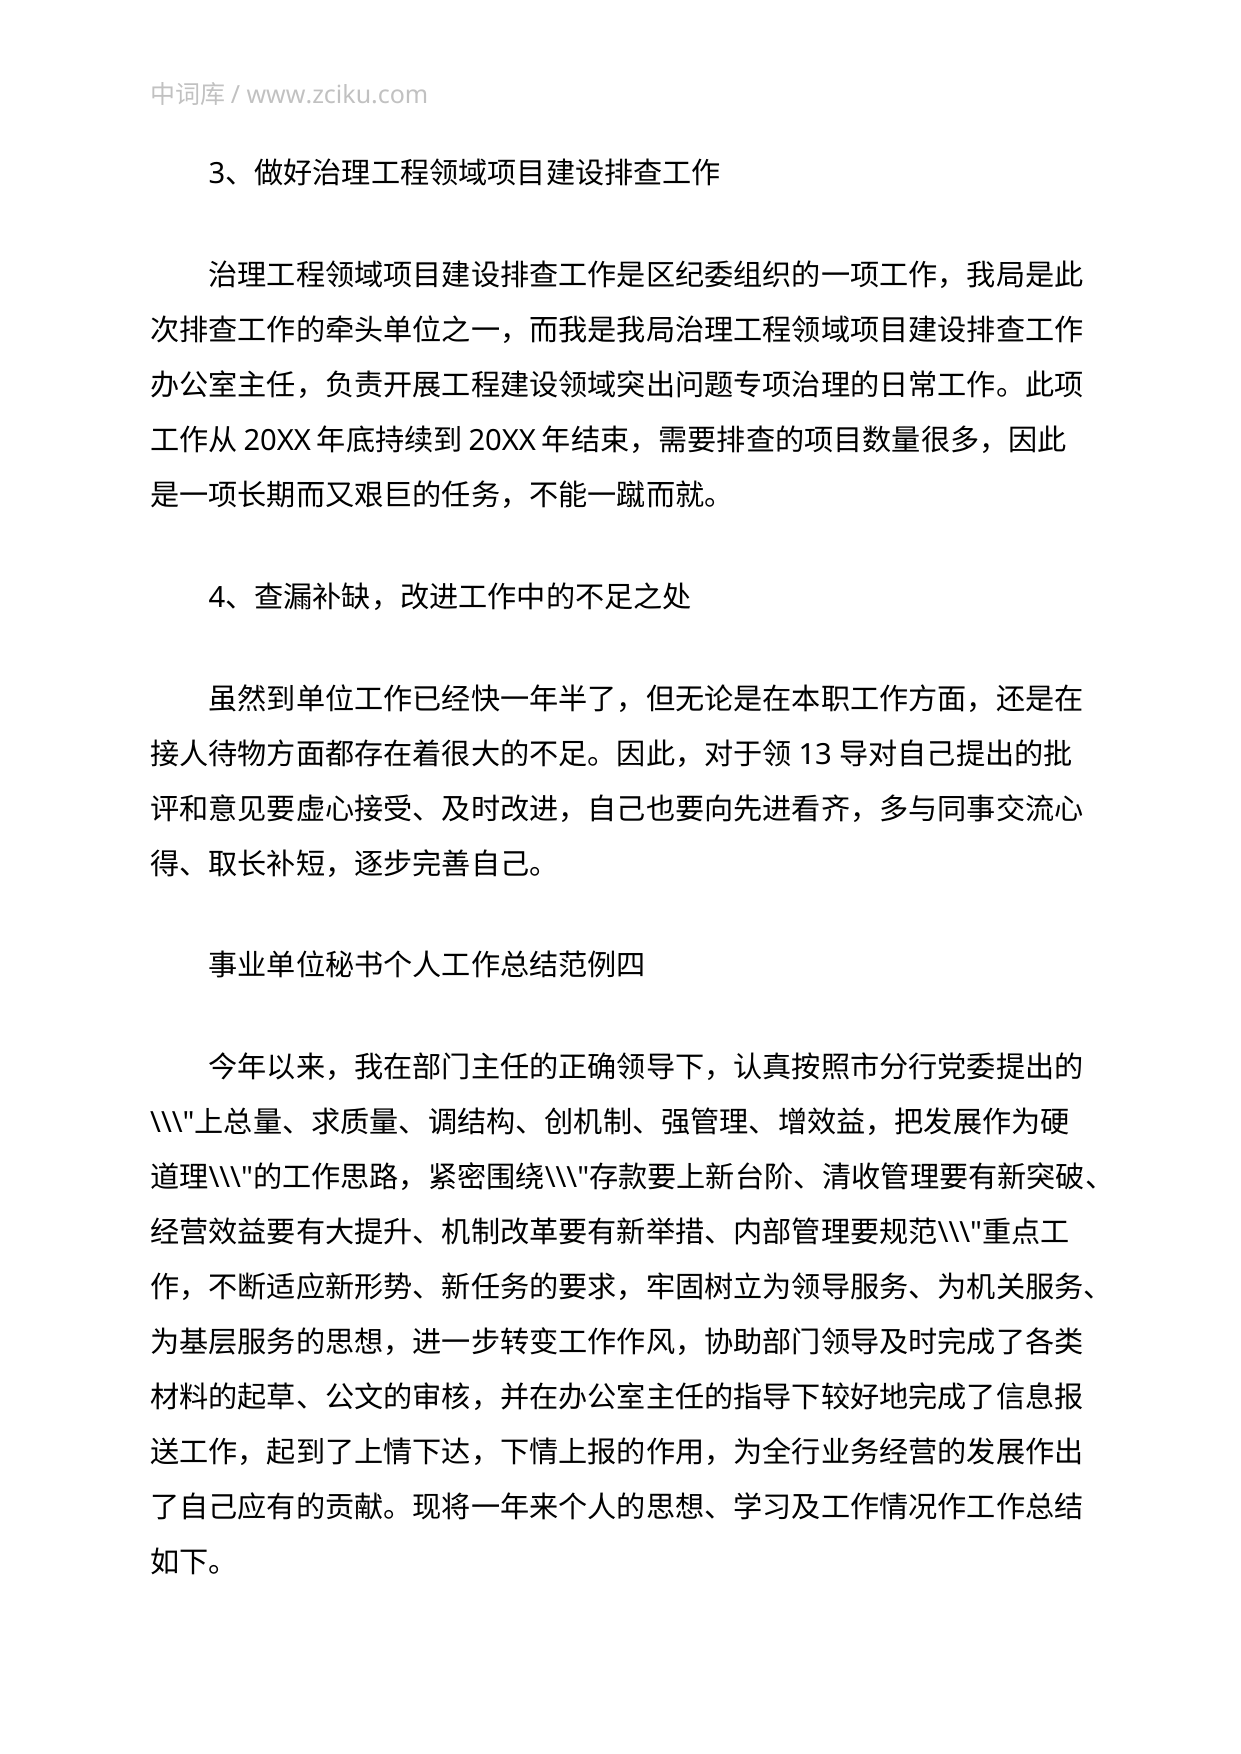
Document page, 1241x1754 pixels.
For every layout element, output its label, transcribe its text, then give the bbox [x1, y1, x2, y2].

text 事业单位秘书个人工作总结范例四 [150, 942, 1090, 984]
text 治理工程领域项目建设排查工作是区纪委组织的一项工作，我局是此次排查工作的牵头单位之一，而我是我局治理工程领域项目建设排查工作办公室主任，负责开展工程建设领域突出问题专项治理的日常工作。此项工作从20XX年底持续到20XX年结束，需要排查的项目数量很多，因此是一项长期而又艰巨的任务，不能一蹴而就。 [150, 252, 1090, 514]
text 3、做好治理工程领域项目建设排查工作 [150, 150, 1090, 192]
text 虽然到单位工作已经快一年半了，但无论是在本职工作方面，还是在接人待物方面都存在着很大的不足。因此，对于领 13 导对自己提出的批评和意见要虚心接受、及时改进，自己也要向先进看齐，多与同事交流心得、取长补短，逐步完善自己。 [150, 675, 1090, 882]
text 今年以来，我在部门主任的正确领导下，认真按照市分行党委提出的\\\"上总量、求质量、调结构、创机制、强管理、增效益，把发展作为硬道理\\\"的工作思路，紧密围绕\\\"存款要上新台阶、清收管理要有新突破、经营效益要有大提升、机制改革要有新举措、内部管理要规范\\\"重点工作，不断适应新形势、新任务的要求，牢固树立为领导服务、为机关服务、为基层服务的思想，进一步转变工作作风，协助部门领导及时完成了各类材料的起草、公文的审核，并在办公室主任的指导下较好地完成了信息报送工作，起到了上情下达，下情上报的作用，为全行业务经营的发展作出了自己应有的贡献。现将一年来个人的思想、学习及工作情况作工作总结如下。 [150, 1044, 1090, 1580]
text 4、查漏补缺，改进工作中的不足之处 [150, 573, 1090, 616]
